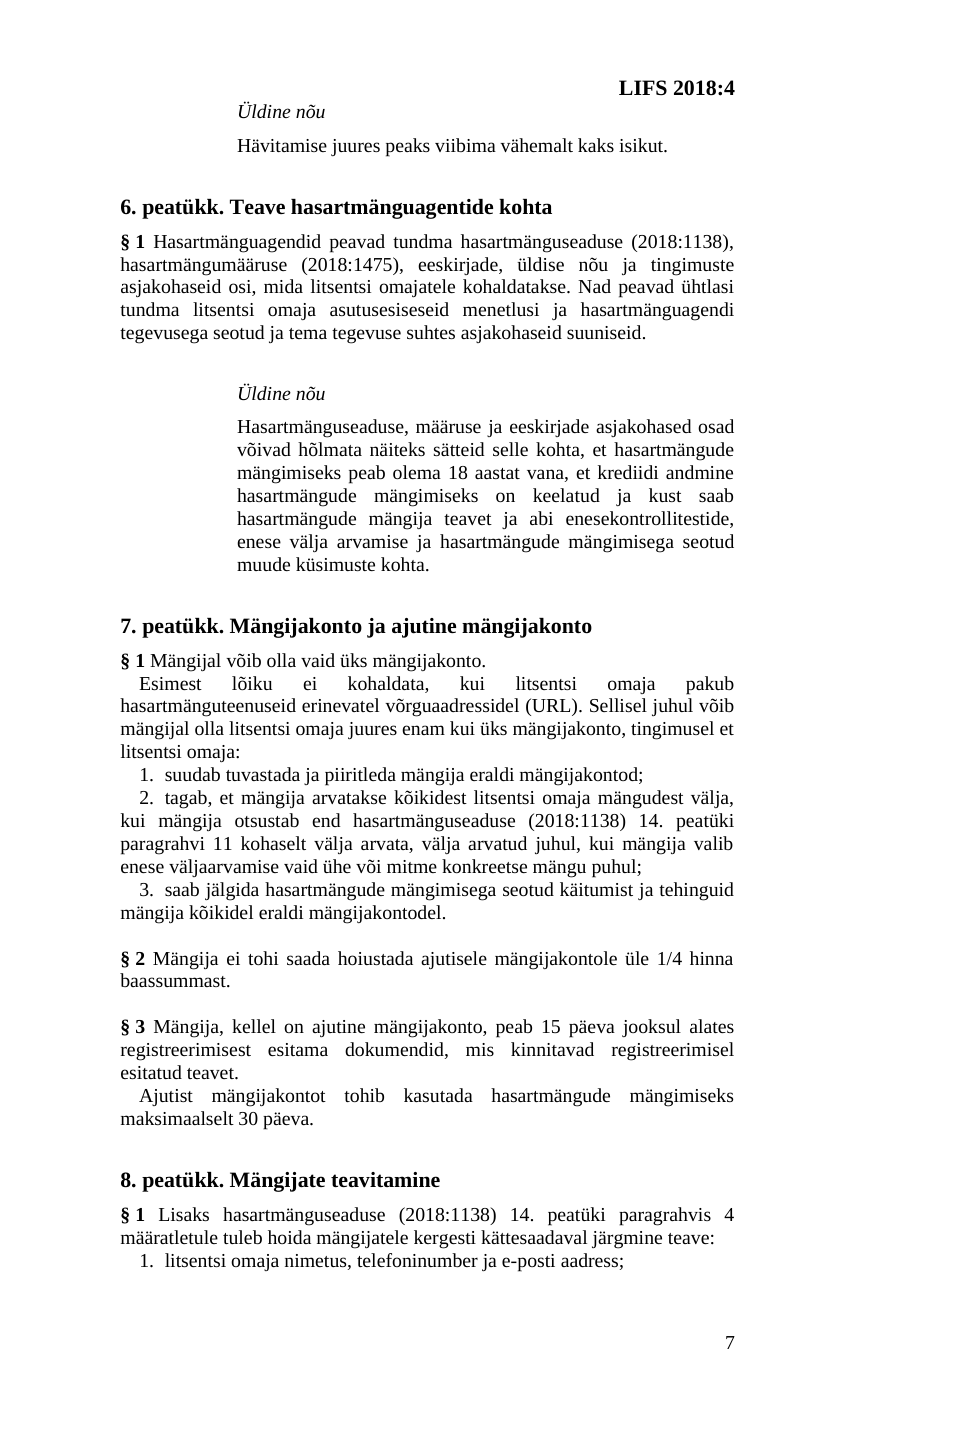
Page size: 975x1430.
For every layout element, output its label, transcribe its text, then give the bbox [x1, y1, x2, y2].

text 6. peatükk. Teave hasartmänguagentide kohta [120, 194, 735, 219]
text Ajutist mängijakontot tohib kasutada hasartmängude mängimiseks maksimaalselt 30 päeva. [120, 1084, 735, 1130]
text Hasartmänguseaduse, määruse ja eeskirjade asjakohased osad võivad hõlmata näiteks sätteid selle kohta, et hasartmängude mängimiseks peab olema 18 aastat vana, et krediidi andmine hasartmängude mängimiseks on keelatud ja kust saab hasartmängude mängija teavet ja abi enesekontrollitestide, enese välja arvamise ja hasartmängude mängimisega seotud muude küsimuste kohta. [237, 415, 735, 575]
list saab jälgida hasartmängude mängimisega seotud käitumist ja tehinguid mängija kõikidel eraldi mängijakontodel. [120, 878, 735, 923]
list litsentsi omaja nimetus, telefoninumber ja e-posti aadress; [120, 1249, 735, 1272]
list tagab, et mängija arvatakse kõikidest litsentsi omaja mängudest välja, kui mängija otsustab end hasartmänguseaduse (2018:1138) 14. peatüki paragrahvi 11 kohaselt välja arvata, välja arvatud juhul, kui mängija valib enese väljaarvamise vaid ühe või mitme konkreetse mängu puhul; [120, 786, 735, 878]
text § 1 Lisaks hasartmänguseaduse (2018:1138) 14. peatüki paragrahvis 4 määratletule tuleb hoida mängijatele kergesti kättesaadaval järgmine teave: [120, 1203, 735, 1249]
text Esimest lõiku ei kohaldata, kui litsentsi omaja pakub hasartmänguteenuseid erinevatel võrguaadressidel (URL). Sellisel juhul võib mängijal olla litsentsi omaja juures enam kui üks mängijakonto, tingimusel et litsentsi omaja: [120, 671, 735, 763]
text § 3 Mängija, kellel on ajutine mängijakonto, peab 15 päeva jooksul alates registreerimisest esitama dokumendid, mis kinnitavad registreerimisel esitatud teavet. [120, 1015, 735, 1084]
text Üldine nõu [237, 100, 735, 123]
list suudab tuvastada ja piiritleda mängija eraldi mängijakontod; [120, 763, 735, 786]
text Hävitamise juures peaks viibima vähemalt kaks isikut. [237, 133, 735, 156]
text 8. peatükk. Mängijate teavitamine [120, 1167, 735, 1192]
text § 1 Mängijal võib olla vaid üks mängijakonto. [120, 648, 735, 671]
text § 1 Hasartmänguagendid peavad tundma hasartmänguseaduse (2018:1138), hasartmängumääruse (2018:1475), eeskirjade, üldise nõu ja tingimuste asjakohaseid osi, mida litsentsi omajatele kohaldatakse. Nad peavad ühtlasi tundma litsentsi omaja asutusesiseseid menetlusi ja hasartmänguagendi tegevusega seotud ja tema tegevuse suhtes asjakohaseid suuniseid. [120, 229, 735, 344]
text § 2 Mängija ei tohi saada hoiustada ajutisele mängijakontole üle 1/4 hinna baassummast. [120, 946, 735, 992]
text Üldine nõu [237, 382, 735, 404]
text 7. peatükk. Mängijakonto ja ajutine mängijakonto [120, 613, 735, 638]
